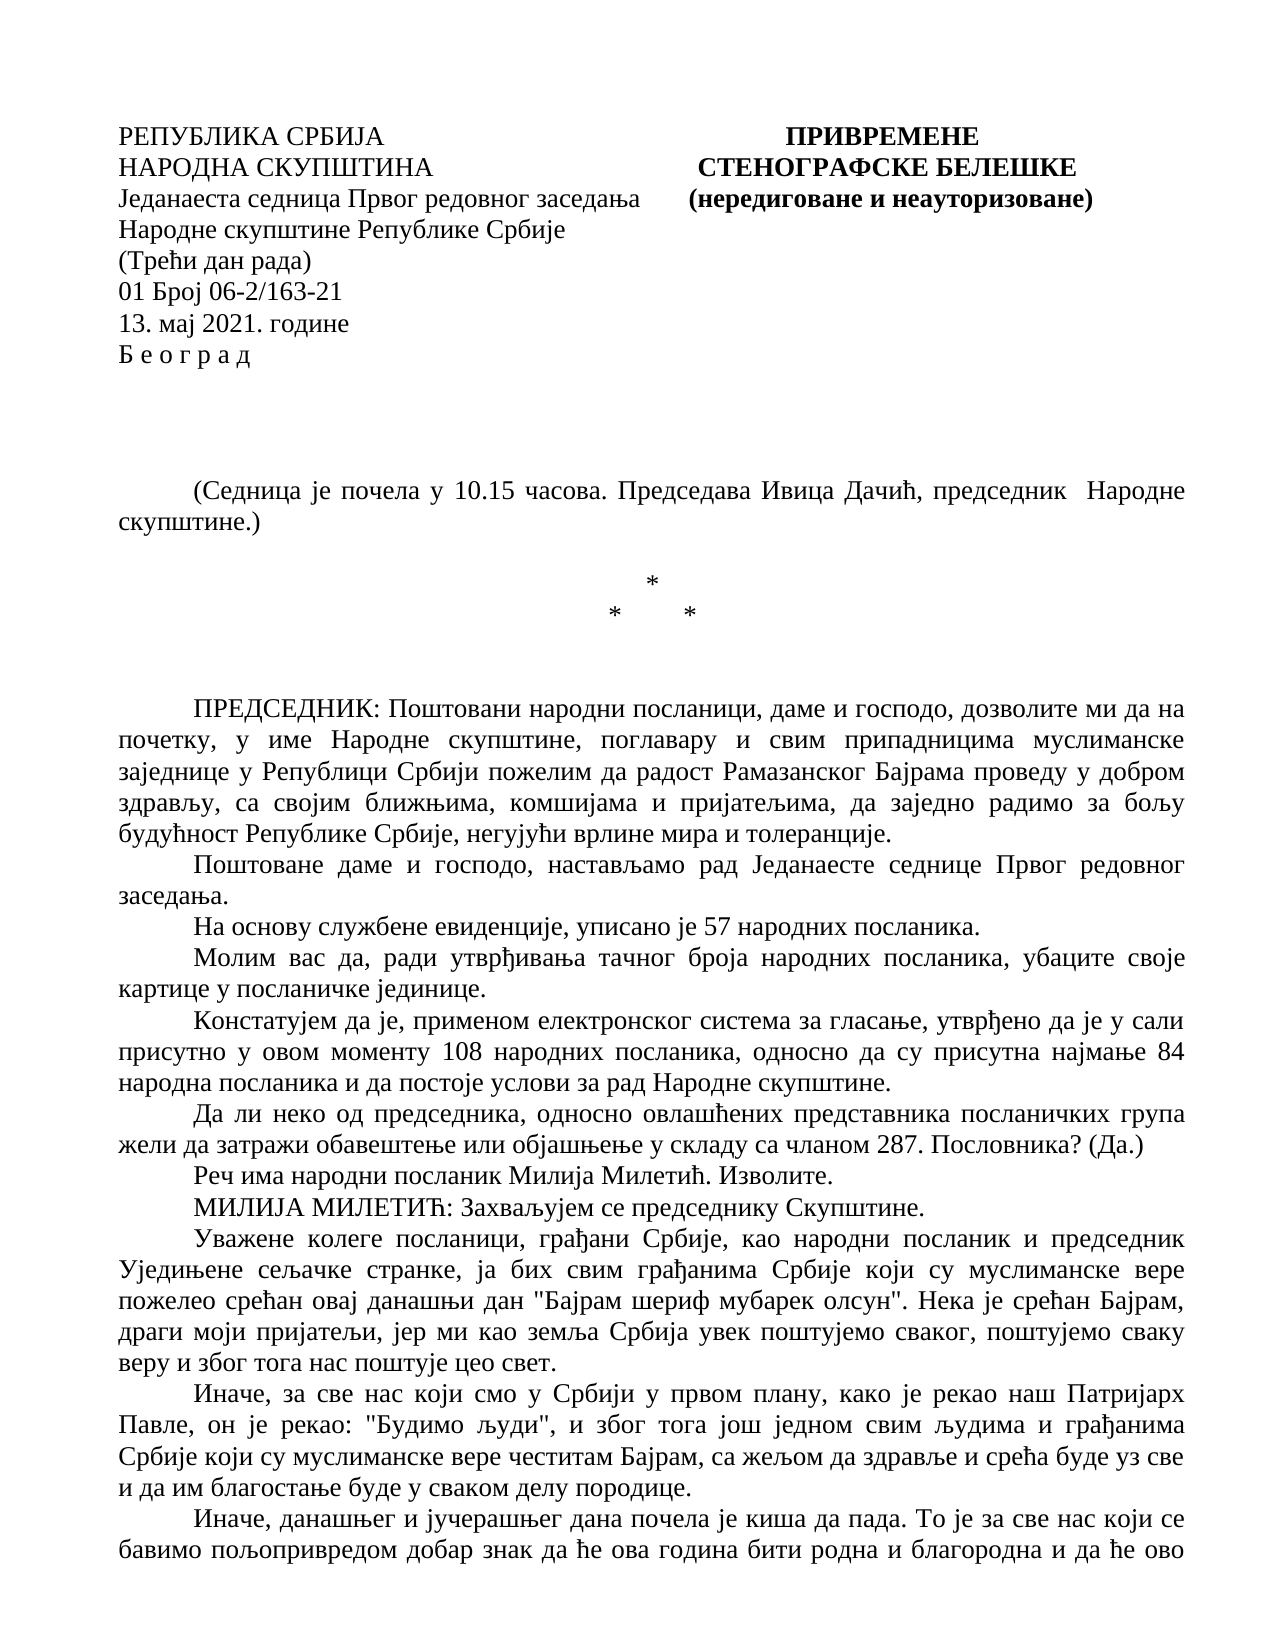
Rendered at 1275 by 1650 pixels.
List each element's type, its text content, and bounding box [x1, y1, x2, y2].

text Иначе, за све нас који смо у Србији у првом плану, како је рекао наш Патријарх Павле, он је рекао: "Будимо људи", и због тога још једном свим људима и грађанима Србије који су муслиманске вере честитам Бајрам, са жељом да здравље и срећа буде уз све и да им благостање буде у сваком делу породице. [118, 1377, 1186, 1502]
text (Седница је почела у 10.15 часова. Председава Ивица Дачић, председник Народне скупштине.) [118, 474, 1186, 537]
text Молим вас да, ради утврђивања тачног броја народних посланика, убаците своје картице у посланичке јединице. [118, 941, 1186, 1004]
text РЕПУБЛИКА СРБИЈА ПРИВРЕМЕНЕ [118, 120, 1186, 151]
text * * [118, 599, 1186, 630]
text Поштоване даме и господо, настављамо рад Једанаесте седнице Првог редовног заседања. [118, 848, 1186, 910]
text Једанаеста седница Првог редовног заседања (нередиговане и неауторизоване) [118, 182, 1186, 213]
text НАРОДНА СКУПШТИНА СТЕНОГРАФСКЕ БЕЛЕШКЕ [118, 151, 1186, 182]
text Констатујем да је, применом електронског система за гласање, утврђено да је у сали присутно у овом моменту 108 народних посланика, односно да су присутна најмање 84 народна посланика и да постоје услови за рад Народне скупштине. [118, 1004, 1186, 1097]
text Реч има народни посланик Милија Милетић. Изволите. [118, 1159, 1186, 1191]
text МИЛИЈА МИЛЕТИЋ: Захваљујем се председнику Скупштине. [118, 1191, 1186, 1222]
text 13. мај 2021. године [118, 307, 1186, 338]
text Б е о г р а д [118, 338, 1186, 369]
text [118, 1502, 1186, 1564]
text ПРЕДСЕДНИК: Поштовани народни посланици, даме и господо, дозволите ми да на почетку, у име Народне скупштине, поглавару и свим припадницима муслиманске заједнице у Републици Србији пожелим да радост Рамазанског Бајрама проведу у добром здрављу, са својим ближњима, комшијама и пријатељима, да заједно радимо за бољу будућност Републике Србије, негујући врлине мира и толеранције. [118, 692, 1186, 848]
text На основу службене евиденције, уписано је 57 народних посланика. [118, 910, 1186, 941]
text Уважене колеге посланици, грађани Србије, као народни посланик и председник Уједињене сељачке странке, ја бих свим грађанима Србије који су муслиманске вере пожелео срећан овај данашњи дан "Бајрам шериф мубарек олсун". Нека је срећан Бајрам, драги моји пријатељи, јер ми као земља Србија увек поштујемо сваког, поштујемо сваку веру и због тога нас поштује цео свет. [118, 1222, 1186, 1377]
text * [118, 568, 1186, 599]
text Да ли неко од председника, односно овлашћених представника посланичких група жели да затражи обавештење или објашњење у складу са чланом 287. Пословника? (Да.) [118, 1097, 1186, 1159]
text (Трећи дан рада) [118, 244, 1186, 276]
text Народне скупштине Републике Србије [118, 213, 1186, 244]
text 01 Број 06-2/163-21 [118, 276, 1186, 307]
